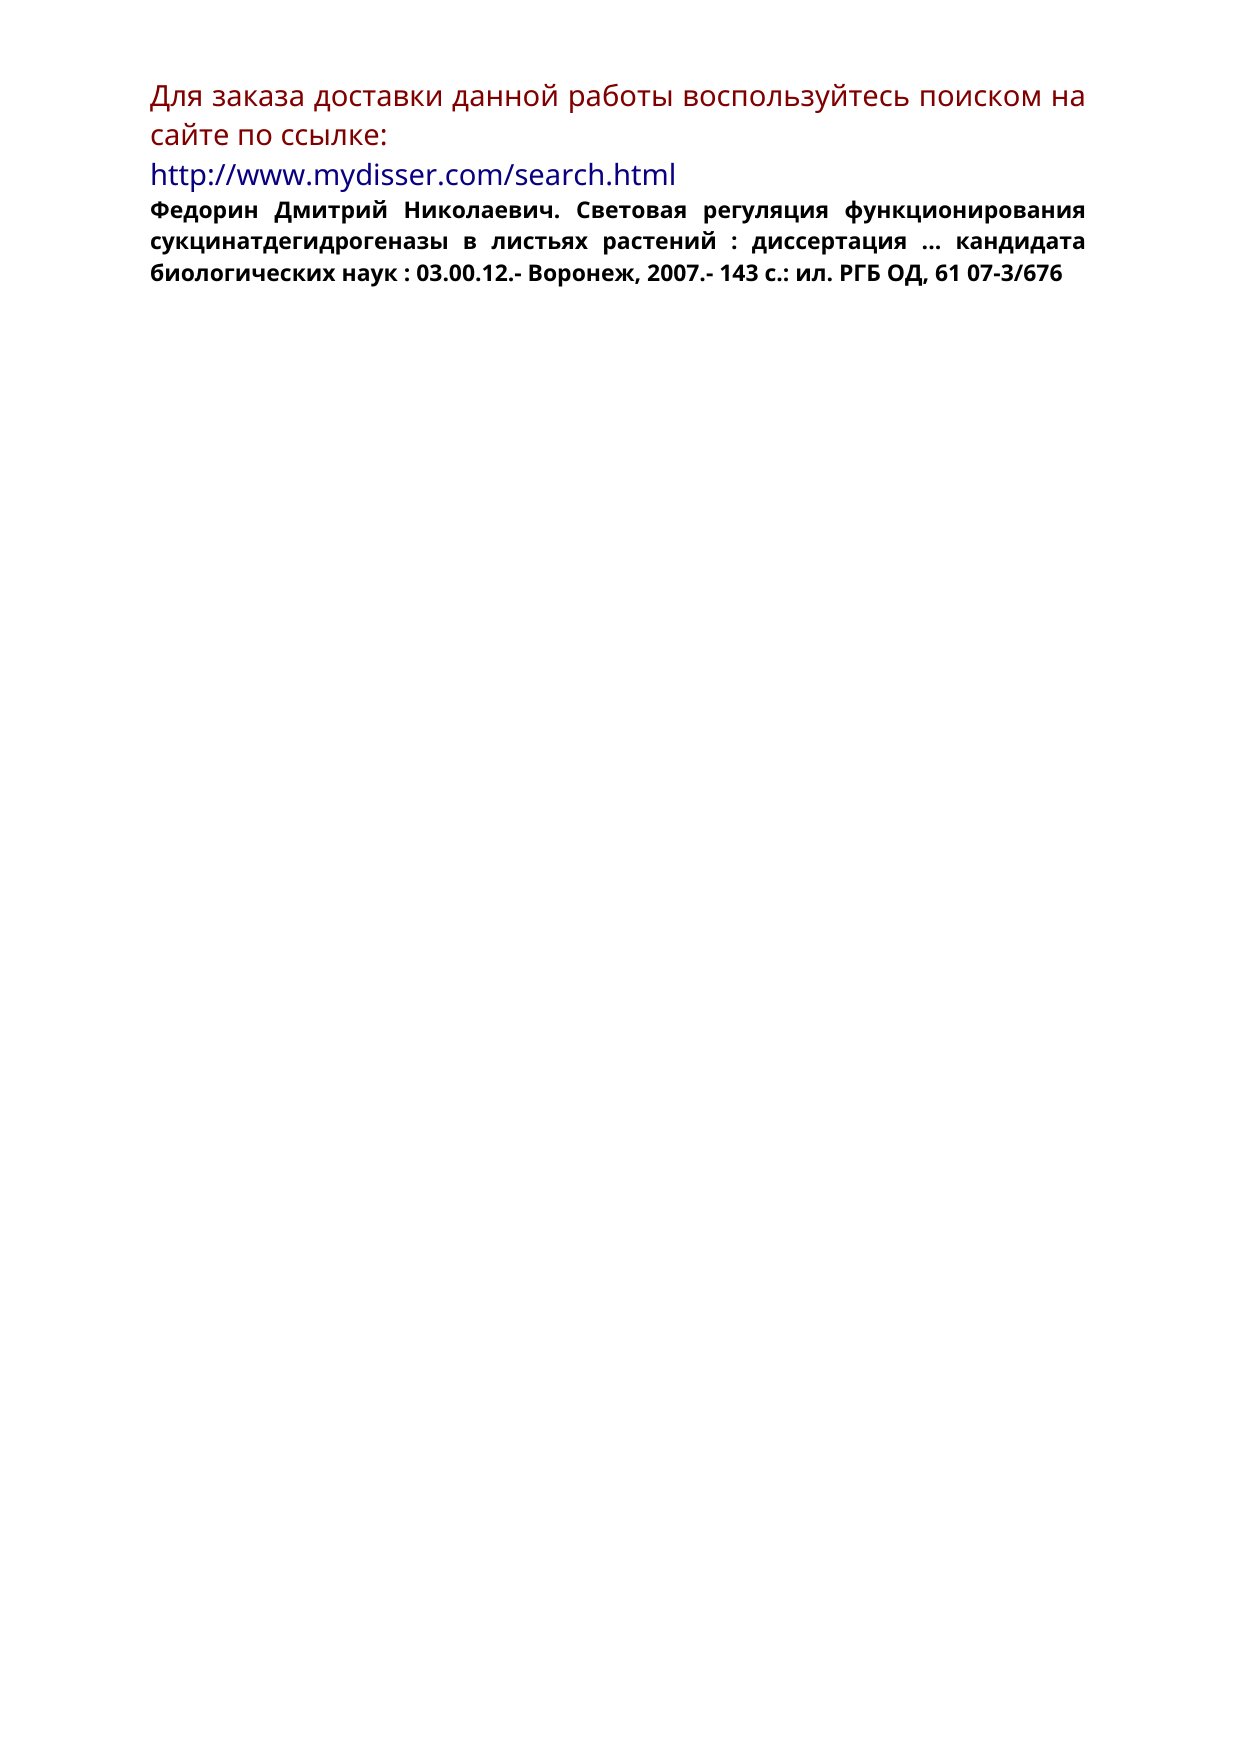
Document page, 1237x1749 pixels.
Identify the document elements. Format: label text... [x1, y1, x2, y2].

text Федорин Дмитрий Николаевич. Световая регуляция функционирования сукцинатдегидрогеназы в листьях растений : диссертация ... кандидата биологических наук : 03.00.12.- Воронеж, 2007.- 143 с.: ил. РГБ ОД, 61 07-3/676 [150, 194, 1086, 288]
